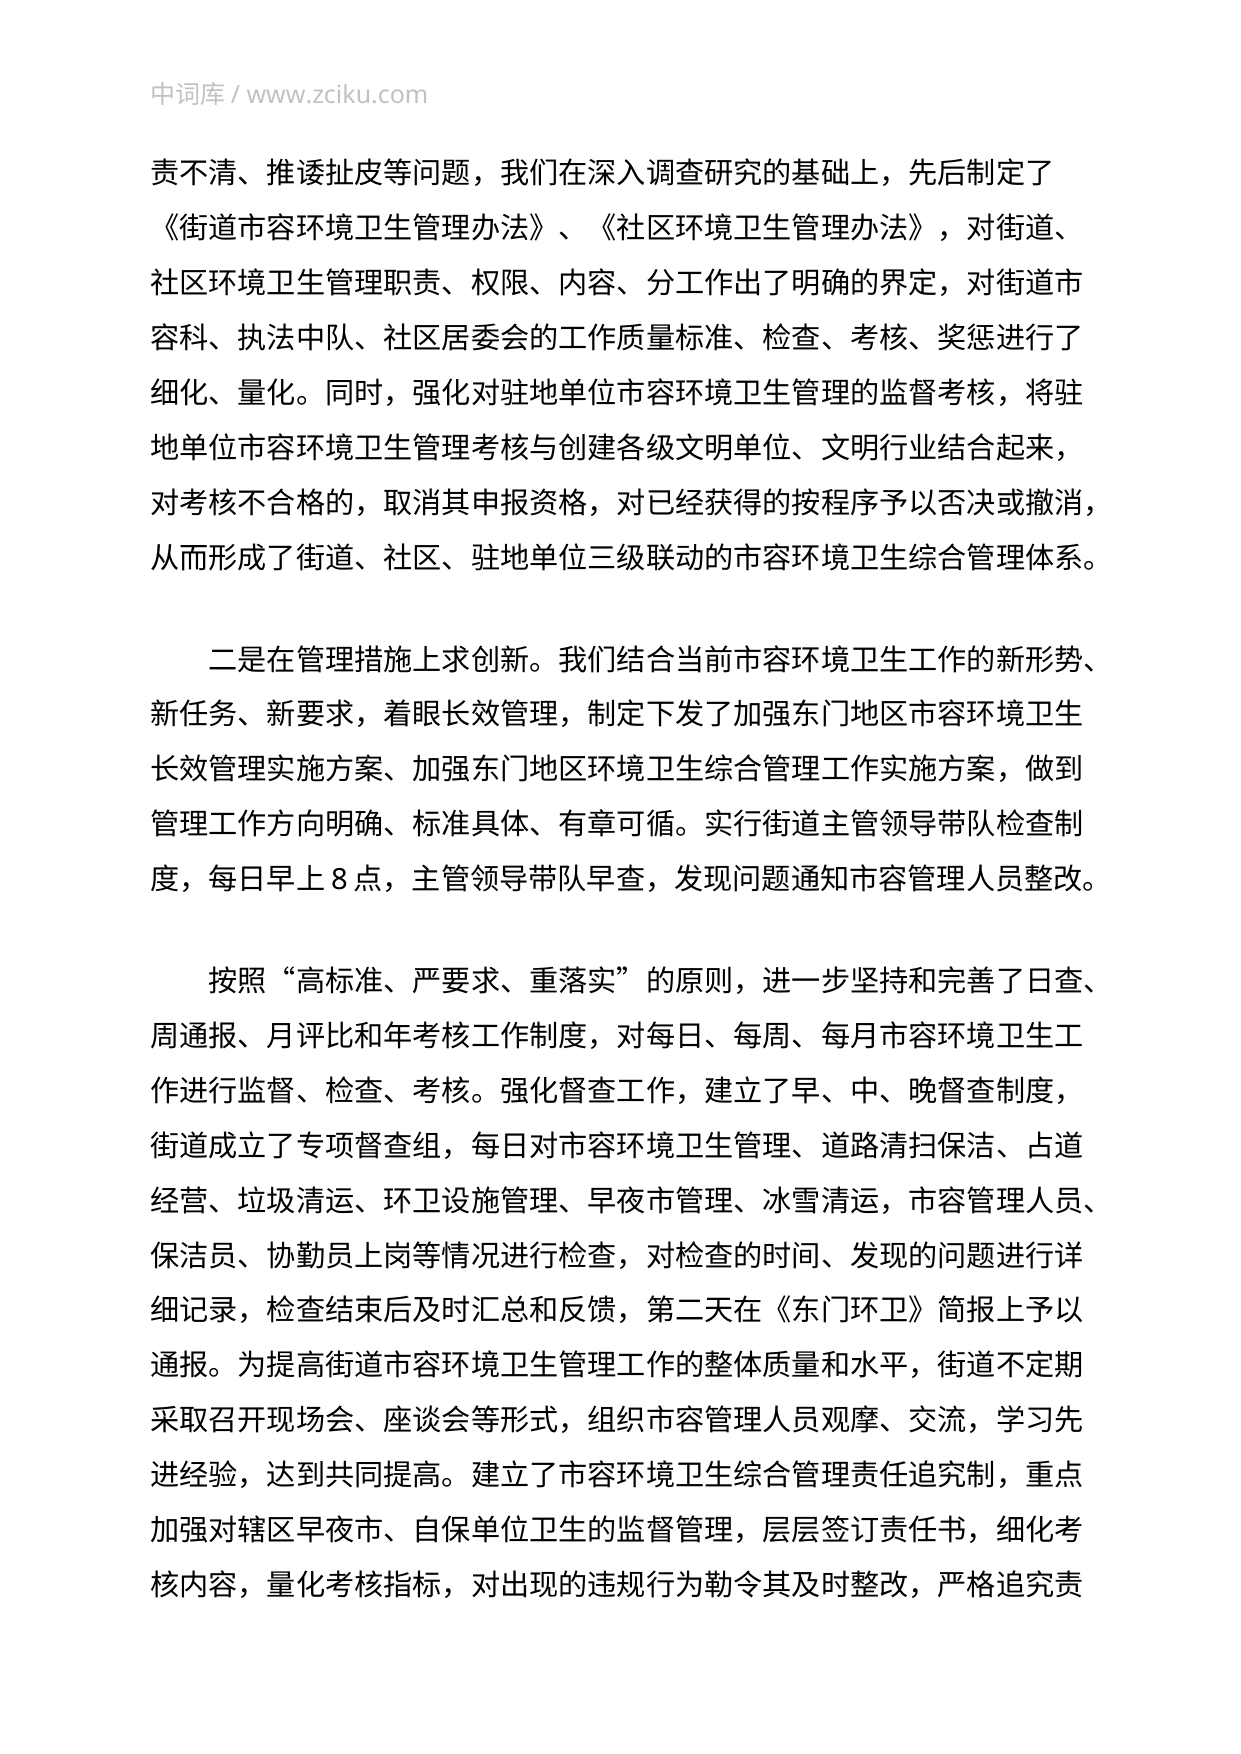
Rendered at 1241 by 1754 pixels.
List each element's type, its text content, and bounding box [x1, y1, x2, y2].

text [150, 958, 1090, 1604]
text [150, 150, 1090, 577]
text 二是在管理措施上求创新。我们结合当前市容环境卫生工作的新形势、新任务、新要求，着眼长效管理，制定下发了加强东门地区市容环境卫生长效管理实施方案、加强东门地区环境卫生综合管理工作实施方案，做到管理工作方向明确、标准具体、有章可循。实行街道主管领导带队检查制度，每日早上8点，主管领导带队早查，发现问题通知市容管理人员整改。 [150, 636, 1090, 898]
